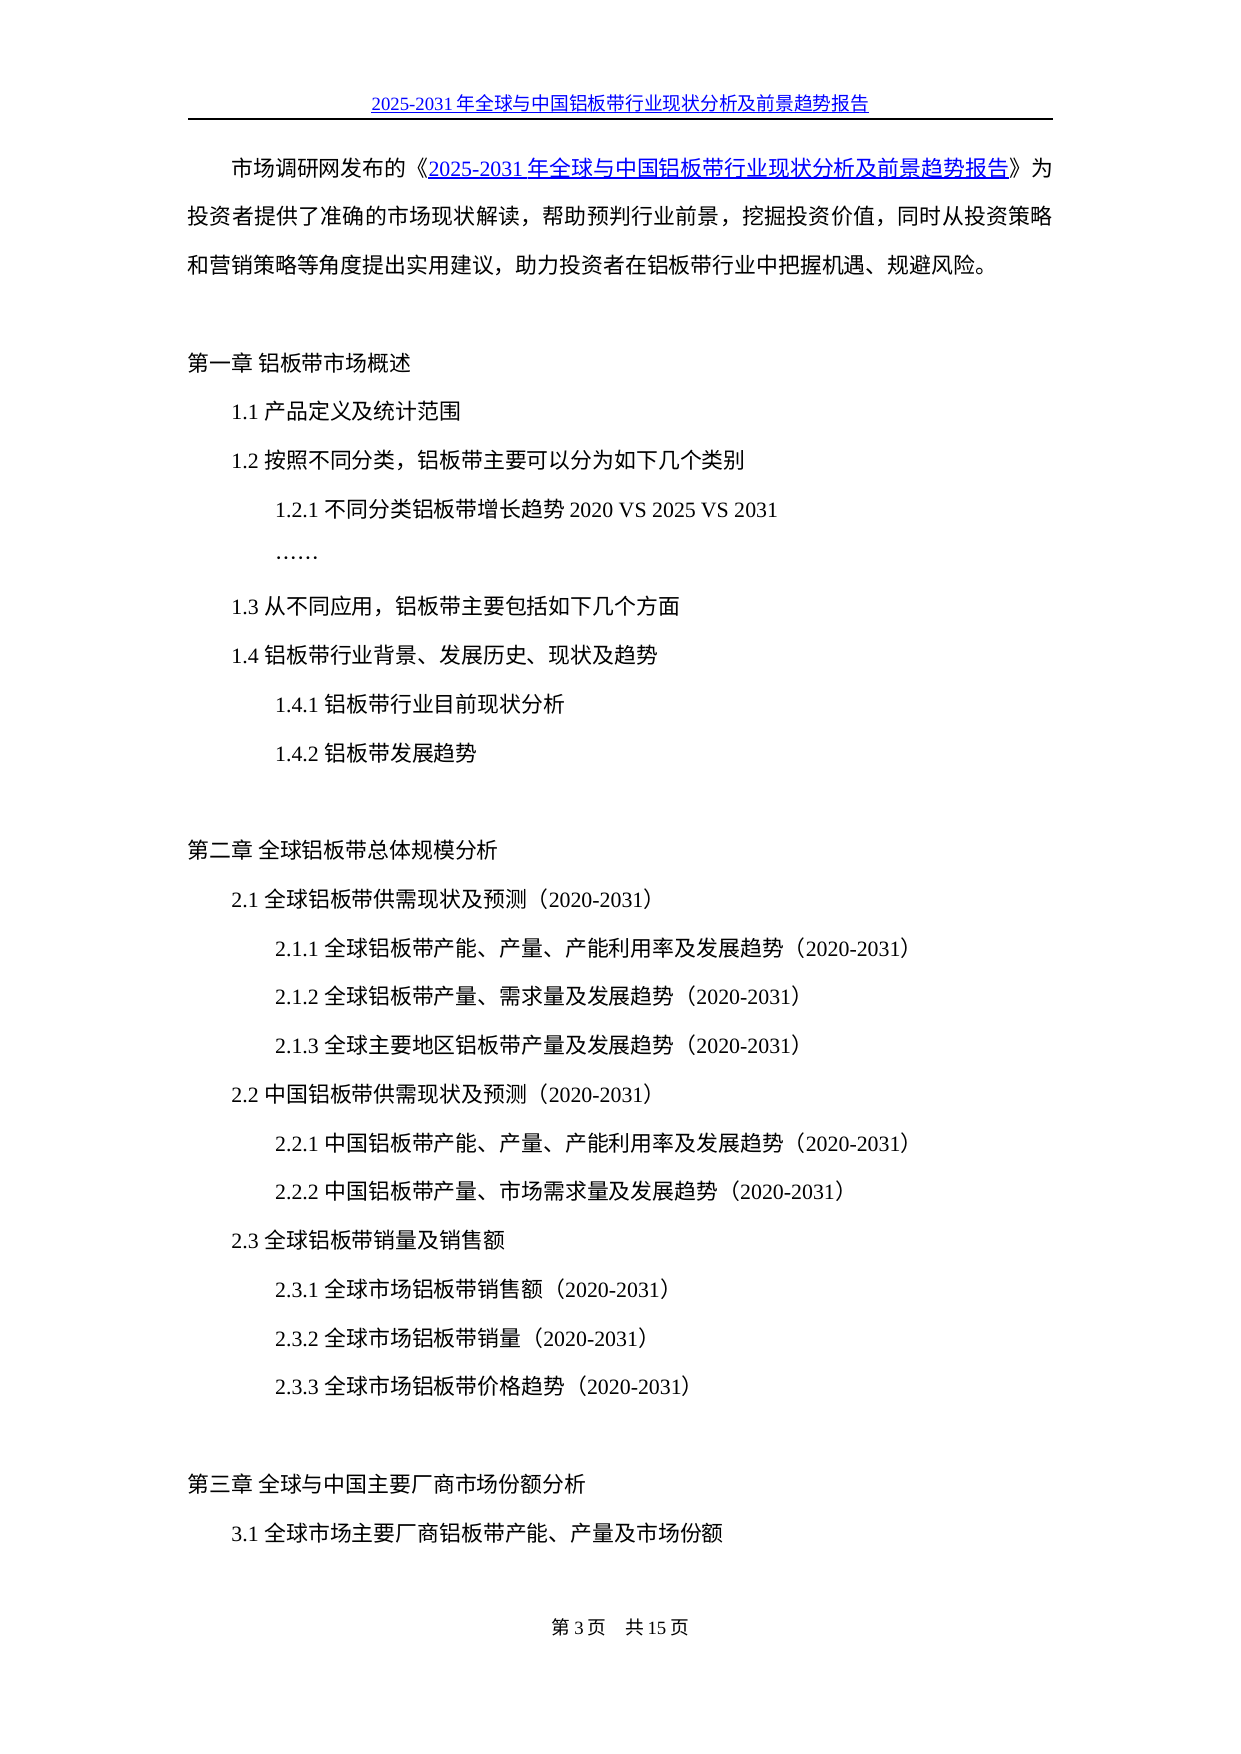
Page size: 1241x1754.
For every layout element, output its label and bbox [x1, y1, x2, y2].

text [187, 150, 1053, 1548]
